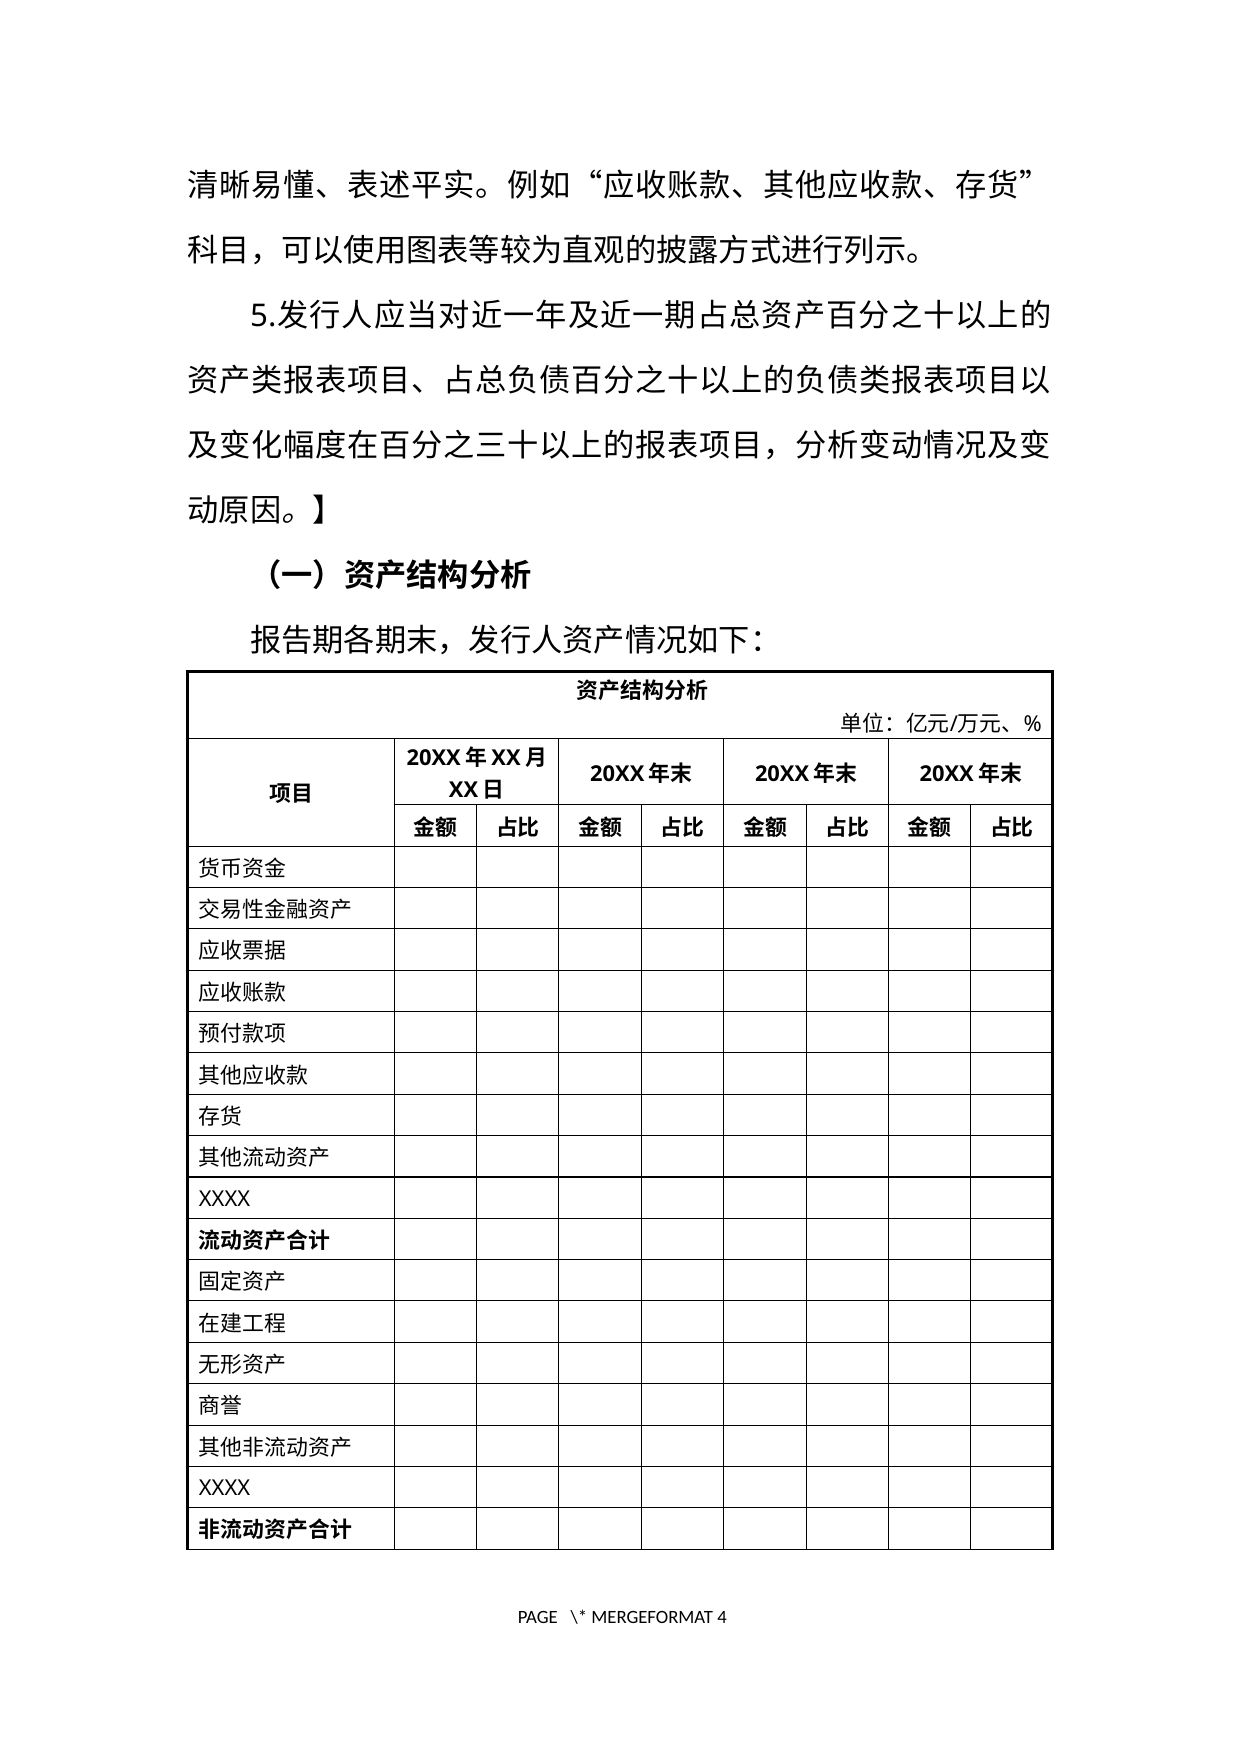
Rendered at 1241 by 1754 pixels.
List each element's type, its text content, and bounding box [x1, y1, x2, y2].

table_cell [642, 1095, 723, 1135]
table_cell [807, 1053, 888, 1094]
table_cell [807, 888, 888, 928]
table_cell 应收票据 [189, 929, 394, 969]
table_cell [724, 1467, 806, 1507]
table_cell [889, 1053, 970, 1094]
text （一）资产结构分析 [187, 540, 1053, 605]
table_cell 非流动资产合计 [189, 1508, 394, 1548]
table_cell [395, 1301, 476, 1342]
table_cell [395, 847, 476, 887]
table_cell [807, 929, 888, 969]
table_cell [807, 847, 888, 887]
table_cell [559, 888, 641, 928]
table_cell 项目 [189, 739, 394, 846]
table_cell [395, 1053, 476, 1094]
table_cell [642, 971, 723, 1011]
table_cell [807, 1095, 888, 1135]
table_cell [889, 1136, 970, 1176]
table_cell [971, 1467, 1051, 1507]
table_cell [807, 1012, 888, 1052]
table_cell [889, 929, 970, 969]
table_cell [724, 1178, 806, 1218]
table_cell [807, 1136, 888, 1176]
table_cell [889, 1095, 970, 1135]
table_cell [395, 1508, 476, 1548]
table_cell 交易性金融资产 [189, 888, 394, 928]
table_cell [642, 1053, 723, 1094]
table_cell 20XX年末 [889, 739, 1051, 804]
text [187, 150, 1053, 280]
table_cell 其他流动资产 [189, 1136, 394, 1176]
table_cell [559, 1260, 641, 1300]
table_cell [889, 1012, 970, 1052]
table_cell [724, 1095, 806, 1135]
table_cell [477, 1426, 558, 1466]
table_cell 金额 [889, 805, 970, 846]
table_cell [889, 1384, 970, 1424]
table_cell [477, 971, 558, 1011]
table_cell [971, 1178, 1051, 1218]
table_cell [395, 929, 476, 969]
table_cell [477, 1260, 558, 1300]
table_cell [559, 1467, 641, 1507]
table_cell 在建工程 [189, 1301, 394, 1342]
table_cell [395, 1219, 476, 1259]
table_cell [477, 1343, 558, 1383]
table_cell 其他应收款 [189, 1053, 394, 1094]
table_cell [559, 1178, 641, 1218]
table_cell [477, 1219, 558, 1259]
table_cell [477, 1467, 558, 1507]
table_cell [477, 1136, 558, 1176]
table_cell 占比 [807, 805, 888, 846]
table_cell [395, 1136, 476, 1176]
table_cell [724, 847, 806, 887]
table_cell [889, 971, 970, 1011]
table_cell [889, 888, 970, 928]
table_cell [889, 1260, 970, 1300]
table_cell [642, 847, 723, 887]
table_cell [971, 971, 1051, 1011]
table_cell 金额 [724, 805, 806, 846]
table_cell [559, 929, 641, 969]
table_cell [807, 1426, 888, 1466]
table_cell [559, 1508, 641, 1548]
table_cell 20XX年末 [559, 739, 723, 804]
table_cell 其他非流动资产 [189, 1426, 394, 1466]
table_cell 占比 [477, 805, 558, 846]
table_cell [395, 971, 476, 1011]
table_cell XXXX [189, 1467, 394, 1507]
text 5.发行人应当对近一年及近一期占总资产百分之十以上的资产类报表项目、占总负债百分之十以上的负债类报表项目以及变化幅度在百分之三十以上的报表项目，分析变动情况及变动原因。】 [187, 280, 1053, 540]
table_cell [559, 1343, 641, 1383]
table_cell [889, 1426, 970, 1466]
table_cell [559, 1426, 641, 1466]
table_cell [642, 1384, 723, 1424]
table_cell [724, 929, 806, 969]
table_cell [807, 1343, 888, 1383]
table_header 资产结构分析 单位：亿元/万元、% [189, 673, 1051, 738]
table_cell [642, 1301, 723, 1342]
table_cell [559, 1012, 641, 1052]
table_cell [395, 1467, 476, 1507]
table_cell 固定资产 [189, 1260, 394, 1300]
text 报告期各期末，发行人资产情况如下： [187, 605, 1053, 670]
table_cell [971, 1343, 1051, 1383]
table_cell [971, 888, 1051, 928]
table_cell [807, 1508, 888, 1548]
table_cell [395, 1343, 476, 1383]
table_cell [889, 1219, 970, 1259]
table_cell [559, 1219, 641, 1259]
table_cell [971, 1136, 1051, 1176]
table_cell [889, 1301, 970, 1342]
table_cell [642, 1012, 723, 1052]
table_cell [724, 1260, 806, 1300]
table_cell [559, 1053, 641, 1094]
table_cell [642, 929, 723, 969]
table_cell 预付款项 [189, 1012, 394, 1052]
table_cell 20XX年末 [724, 739, 888, 804]
table_cell 存货 [189, 1095, 394, 1135]
table_cell [724, 1012, 806, 1052]
table_cell [971, 1219, 1051, 1259]
table_cell [724, 1053, 806, 1094]
table_cell [807, 1178, 888, 1218]
table_cell [395, 1012, 476, 1052]
table_cell [642, 1178, 723, 1218]
table_cell [724, 1426, 806, 1466]
table_cell [559, 1095, 641, 1135]
table_cell [642, 1508, 723, 1548]
table_cell 20XX年XX月XX日 [395, 739, 558, 804]
table_cell [807, 1260, 888, 1300]
table_cell [559, 1384, 641, 1424]
table_cell [724, 1343, 806, 1383]
table_cell [395, 1178, 476, 1218]
table_cell [477, 1095, 558, 1135]
table_cell [724, 1219, 806, 1259]
table_cell [724, 1136, 806, 1176]
table_cell 金额 [559, 805, 641, 846]
table_cell 金额 [395, 805, 476, 846]
table_cell [971, 1053, 1051, 1094]
table_cell [724, 888, 806, 928]
table_cell [477, 1301, 558, 1342]
table_cell [724, 1384, 806, 1424]
table_cell [559, 971, 641, 1011]
table_cell [971, 1095, 1051, 1135]
table_cell 占比 [642, 805, 723, 846]
table_cell [559, 847, 641, 887]
table_cell 流动资产合计 [189, 1219, 394, 1259]
table_cell [395, 888, 476, 928]
table_cell [559, 1301, 641, 1342]
table_cell [642, 1343, 723, 1383]
table_cell [889, 1508, 970, 1548]
table_cell [971, 1384, 1051, 1424]
table_cell [971, 1012, 1051, 1052]
table_cell 无形资产 [189, 1343, 394, 1383]
table_cell [395, 1384, 476, 1424]
table_cell [642, 888, 723, 928]
table_cell [724, 971, 806, 1011]
table_cell [807, 971, 888, 1011]
table_cell [971, 1301, 1051, 1342]
table_cell [477, 1053, 558, 1094]
table_cell [477, 847, 558, 887]
table_cell [642, 1219, 723, 1259]
table_cell [477, 1384, 558, 1424]
table_cell [477, 888, 558, 928]
table_cell [889, 847, 970, 887]
table_cell [559, 1136, 641, 1176]
table_cell [889, 1178, 970, 1218]
table_cell [971, 847, 1051, 887]
table_cell [807, 1467, 888, 1507]
table_cell [477, 1178, 558, 1218]
table_cell [971, 1426, 1051, 1466]
table_cell [395, 1426, 476, 1466]
table_cell 应收账款 [189, 971, 394, 1011]
table_cell 商誉 [189, 1384, 394, 1424]
table_cell [395, 1260, 476, 1300]
table_cell [477, 1012, 558, 1052]
table_cell [971, 1260, 1051, 1300]
table_cell [971, 929, 1051, 969]
table_cell [642, 1426, 723, 1466]
table_cell [642, 1136, 723, 1176]
table_cell [642, 1467, 723, 1507]
table_cell [807, 1384, 888, 1424]
table_cell 货币资金 [189, 847, 394, 887]
table_cell [724, 1508, 806, 1548]
table_cell [807, 1301, 888, 1342]
table_cell [889, 1343, 970, 1383]
table_cell [724, 1301, 806, 1342]
table_cell [477, 929, 558, 969]
table_cell [642, 1260, 723, 1300]
table_cell [889, 1467, 970, 1507]
table_cell 占比 [971, 805, 1051, 846]
table_cell [807, 1219, 888, 1259]
table_cell [395, 1095, 476, 1135]
table_cell XXXX [189, 1178, 394, 1218]
table_cell [477, 1508, 558, 1548]
table_cell [971, 1508, 1051, 1548]
